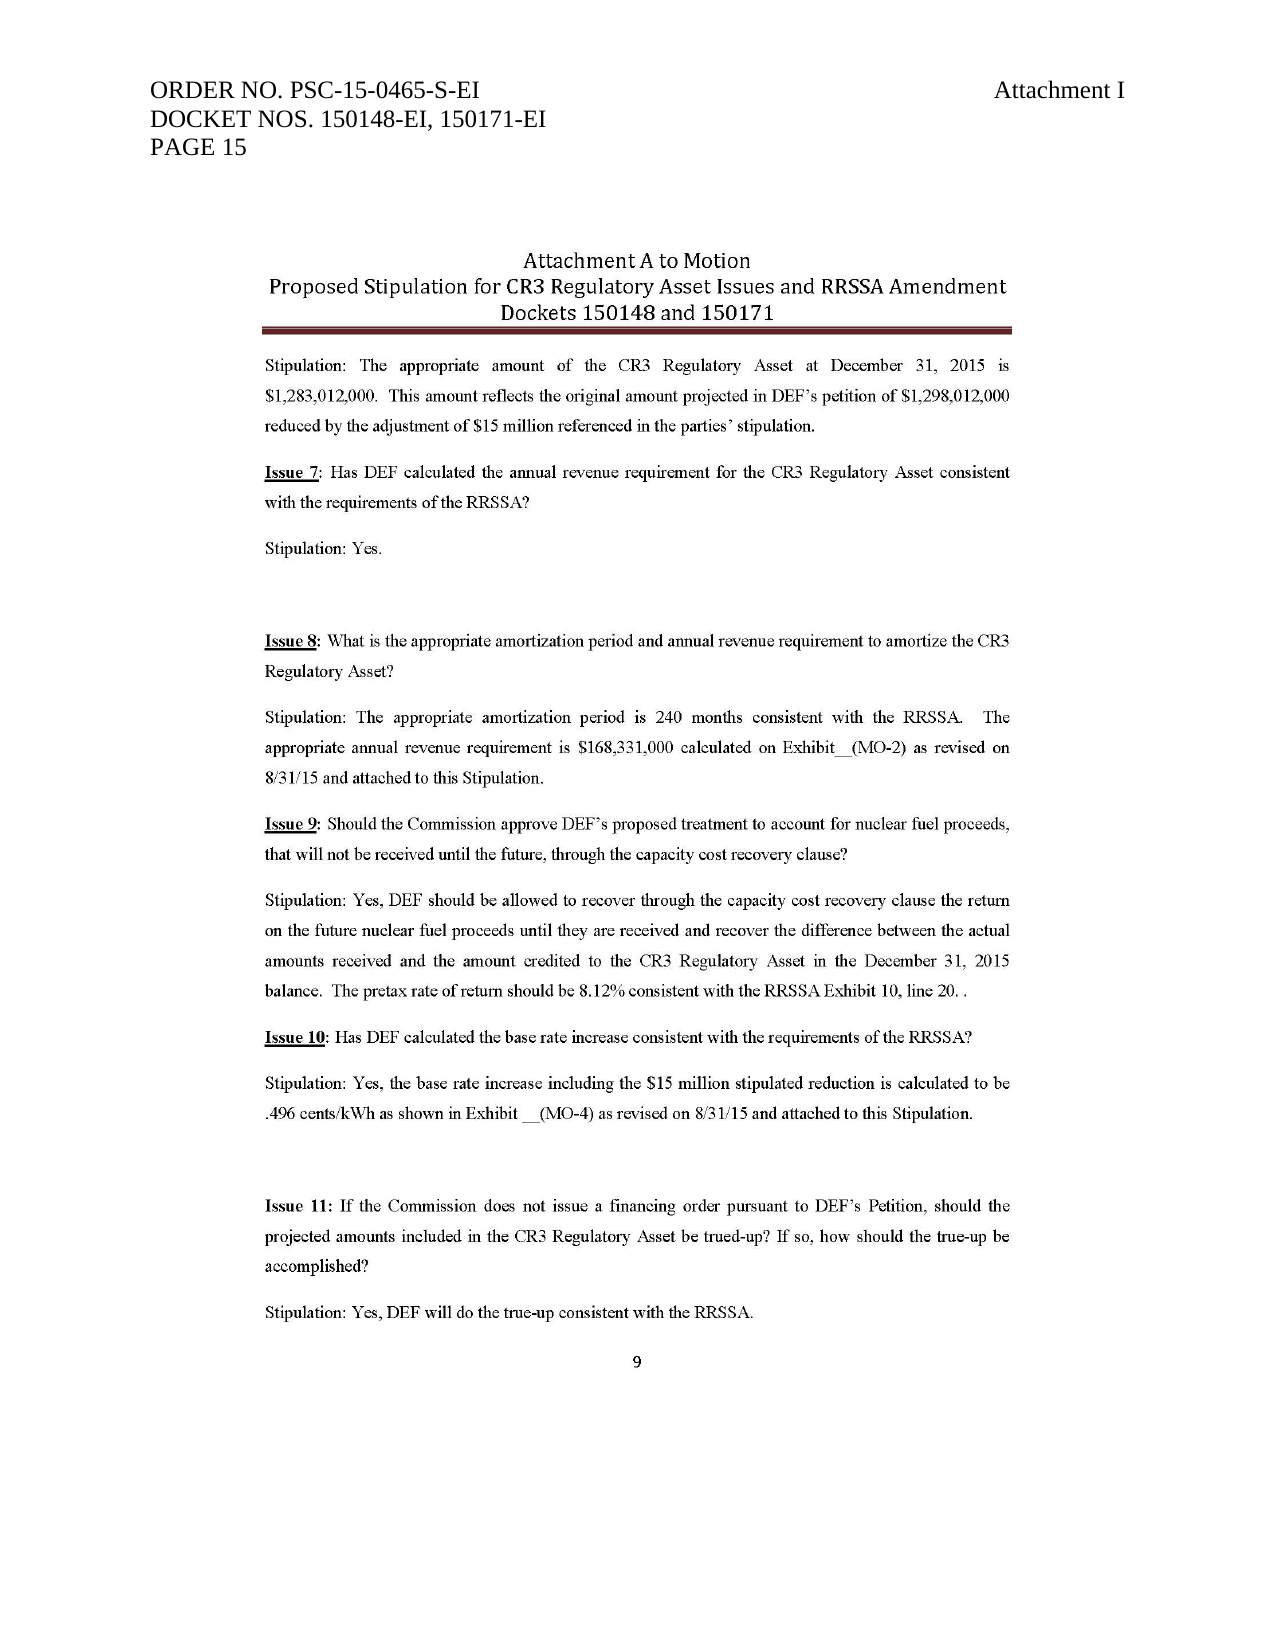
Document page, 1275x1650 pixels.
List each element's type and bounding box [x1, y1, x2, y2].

picture [150, 190, 1124, 1451]
